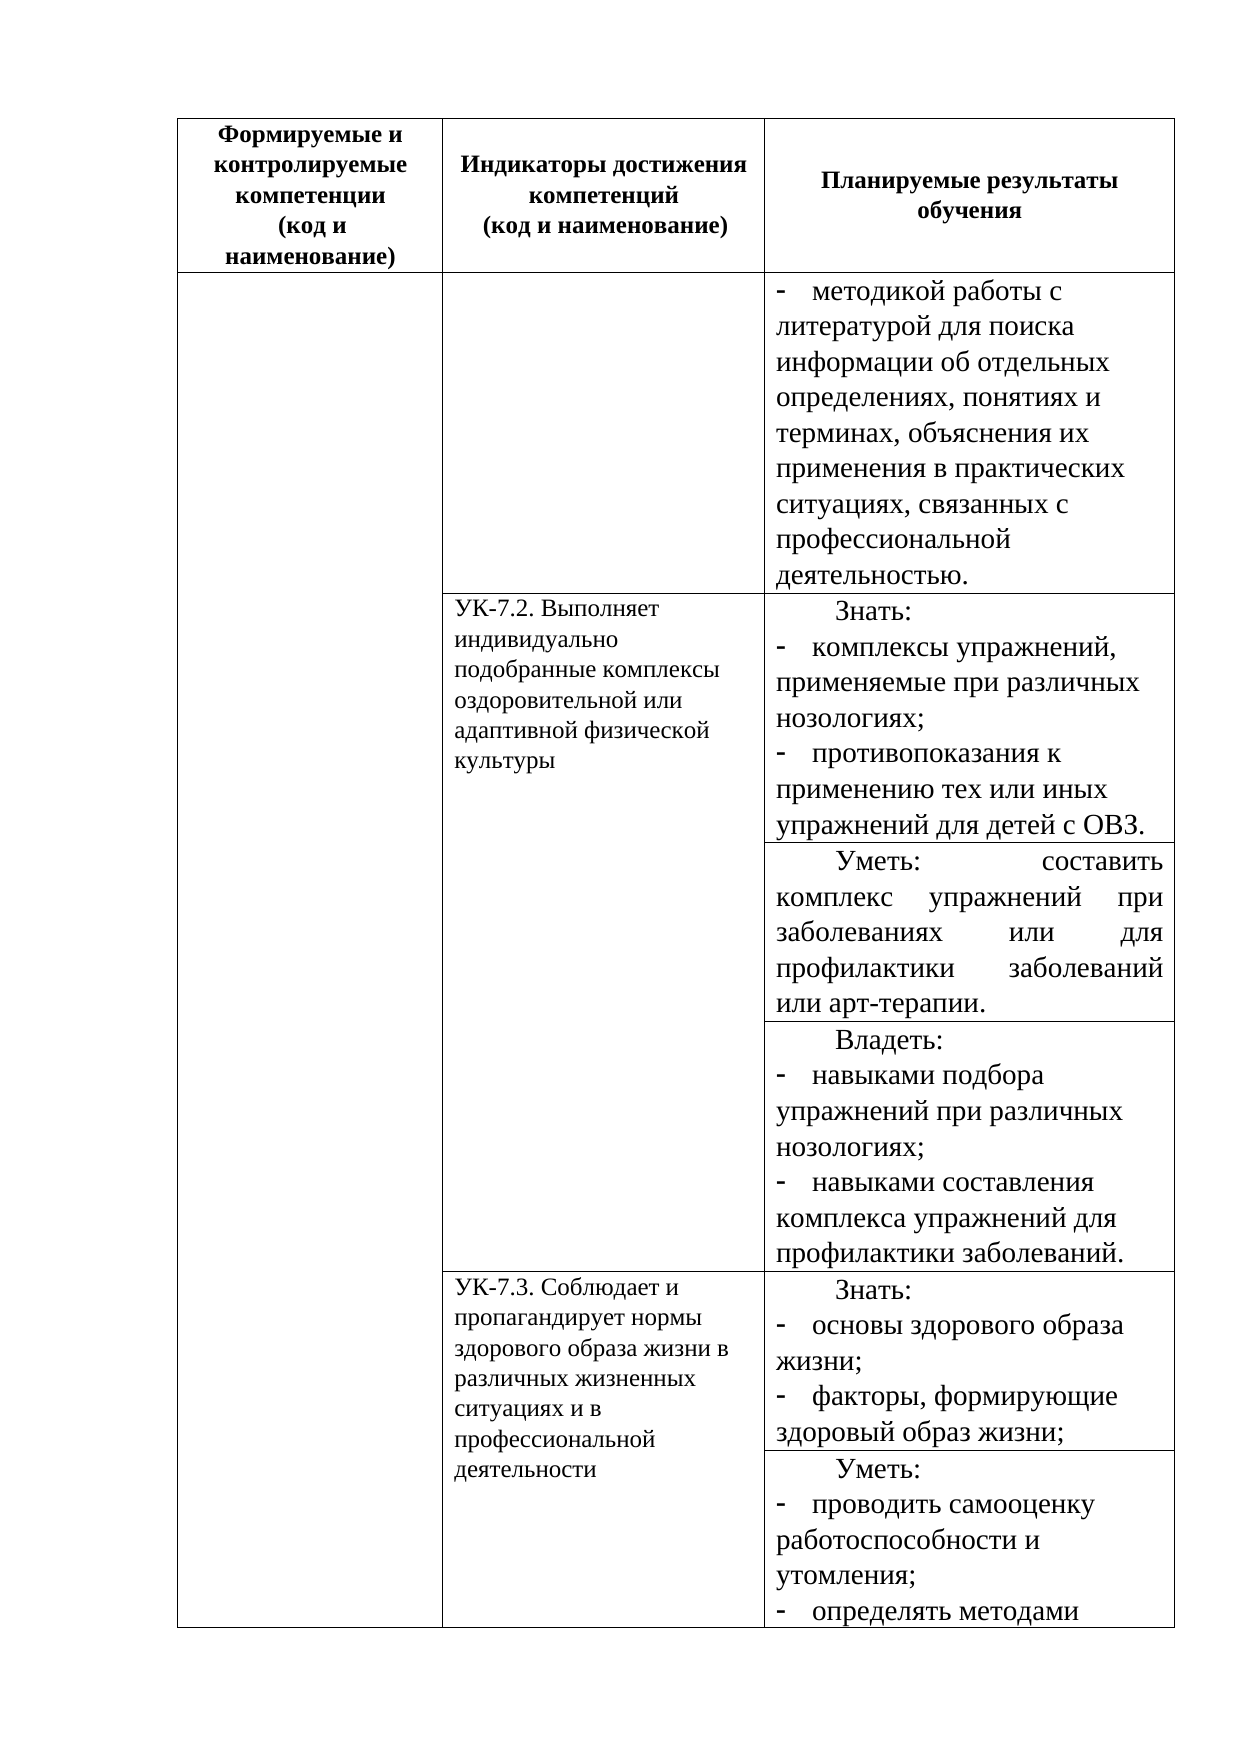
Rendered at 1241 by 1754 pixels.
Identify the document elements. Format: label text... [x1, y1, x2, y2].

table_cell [765, 1451, 1174, 1627]
table_header Индикаторы достижения компетенций (код и наименование) [443, 119, 764, 272]
table_header Планируемые результаты обучения [765, 119, 1174, 272]
table_cell Знать: основы здорового образа жизни; факторы, формирующие здоровый образ жизни; [765, 1272, 1174, 1450]
table_cell Владеть: навыками подбора упражнений при различных нозологиях; навыками составления комплекса упражнений для профилактики заболеваний. [765, 1022, 1174, 1271]
table_header Формируемые и контролируемые компетенции (код и наименование) [178, 119, 442, 272]
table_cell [765, 273, 1174, 592]
table_cell УК-7.3. Соблюдает и пропагандирует нормы здорового образа жизни в различных жизненных ситуациях и в профессиональной деятельности [443, 1272, 764, 1627]
table_cell Уметь: составить комплекс упражнений при заболеваниях или для профилактики заболеваний или арт-терапии. [765, 843, 1174, 1021]
table_cell УК-7.2. Выполняет индивидуально подобранные комплексы оздоровительной или адаптивной физической культуры [443, 594, 764, 1271]
table_cell Знать: комплексы упражнений, применяемые при различных нозологиях; противопоказания к применению тех или иных упражнений для детей с ОВЗ. [765, 594, 1174, 842]
